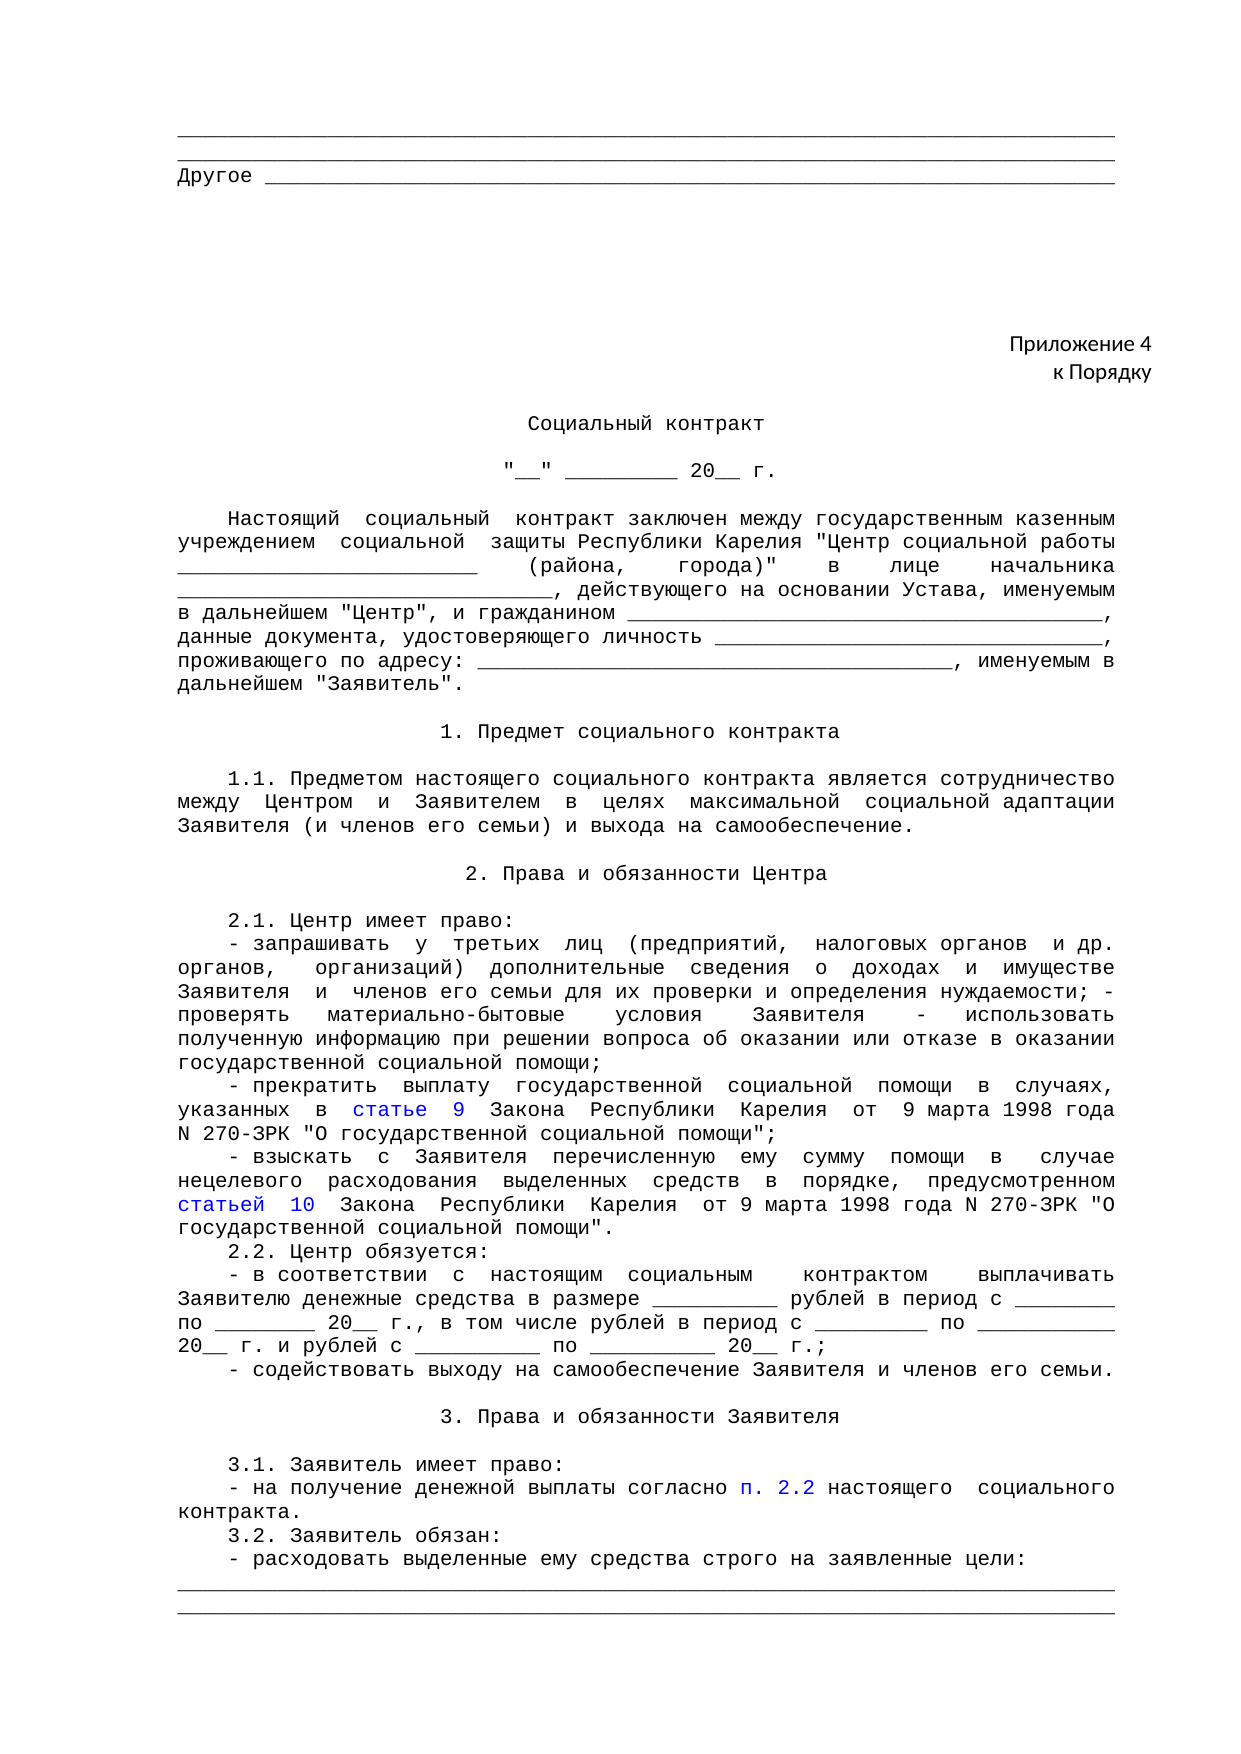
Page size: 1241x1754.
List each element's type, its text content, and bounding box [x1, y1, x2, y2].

text ______________________________, действующего на основании Устава, именуемым [177, 579, 1152, 602]
text - запрашивать у третьих лиц (предприятий, налоговых органов и др. [177, 933, 1152, 957]
text нецелевого расходования выделенных средств в порядке, предусмотренном [177, 1170, 1152, 1193]
text учреждением социальной защиты Республики Карелия "Центр социальной работы [177, 531, 1152, 555]
text 20__ г. и рублей с __________ по __________ 20__ г.; [177, 1335, 1152, 1359]
text Социальный контракт [177, 413, 1152, 437]
text государственной социальной помощи; [177, 1052, 1152, 1075]
text данные документа, удостоверяющего личность _______________________________, [177, 626, 1152, 650]
text проживающего по адресу: ______________________________________, именуемым в [177, 650, 1152, 673]
text проверять материально-бытовые условия Заявителя - использовать [177, 1004, 1152, 1028]
text контракта. [177, 1501, 1152, 1524]
text Заявителя (и членов его семьи) и выхода на самообеспечение. [177, 815, 1152, 839]
text 1.1. Предметом настоящего социального контракта является сотрудничество [177, 768, 1152, 792]
text по ________ 20__ г., в том числе рублей в период с _________ по ___________ [177, 1312, 1152, 1335]
text N 270-ЗРК "О государственной социальной помощи"; [177, 1123, 1152, 1146]
text между Центром и Заявителем в целях максимальной социальной адаптации [177, 792, 1152, 815]
text статьей 10 Закона Республики Карелия от 9 марта 1998 года N 270-ЗРК "О [177, 1193, 1152, 1217]
text - в соответствии с настоящим социальным контрактом выплачивать [177, 1264, 1152, 1288]
text Заявителю денежные средства в размере __________ рублей в период с ________ [177, 1288, 1152, 1312]
text "__" _________ 20__ г. [177, 461, 1152, 484]
text 2.2. Центр обязуется: [177, 1241, 1152, 1264]
text 3.2. Заявитель обязан: [177, 1524, 1152, 1548]
text 2.1. Центр имеет право: [177, 910, 1152, 933]
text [177, 118, 1152, 142]
text - прекратить выплату государственной социальной помощи в случаях, [177, 1075, 1152, 1099]
text к Порядку [177, 357, 1152, 385]
text в дальнейшем "Центр", и гражданином ______________________________________, [177, 602, 1152, 626]
text Настоящий социальный контракт заключен между государственным казенным [177, 508, 1152, 531]
text 3.1. Заявитель имеет право: [177, 1454, 1152, 1477]
text 2. Права и обязанности Центра [177, 862, 1152, 886]
text 1. Предмет социального контракта [177, 721, 1152, 744]
text Другое ____________________________________________________________________ [177, 165, 1152, 189]
text полученную информацию при решении вопроса об оказании или отказе в оказании [177, 1028, 1152, 1052]
text Приложение 4 [177, 329, 1152, 357]
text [177, 142, 1152, 165]
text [177, 1572, 1152, 1596]
text 3. Права и обязанности Заявителя [177, 1406, 1152, 1430]
text - расходовать выделенные ему средства строго на заявленные цели: [177, 1548, 1152, 1572]
text дальнейшем "Заявитель". [177, 673, 1152, 697]
text Заявителя и членов его семьи для их проверки и определения нуждаемости; - [177, 981, 1152, 1004]
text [177, 1596, 1152, 1619]
text - на получение денежной выплаты согласно п. 2.2 настоящего социального [177, 1477, 1152, 1501]
text органов, организаций) дополнительные сведения о доходах и имуществе [177, 957, 1152, 981]
text указанных в статье 9 Закона Республики Карелия от 9 марта 1998 года [177, 1099, 1152, 1123]
text государственной социальной помощи". [177, 1217, 1152, 1241]
text - взыскать с Заявителя перечисленную ему сумму помощи в случае [177, 1146, 1152, 1170]
text ________________________ (района, города)" в лице начальника [177, 555, 1152, 579]
text - содействовать выходу на самообеспечение Заявителя и членов его семьи. [177, 1359, 1152, 1383]
